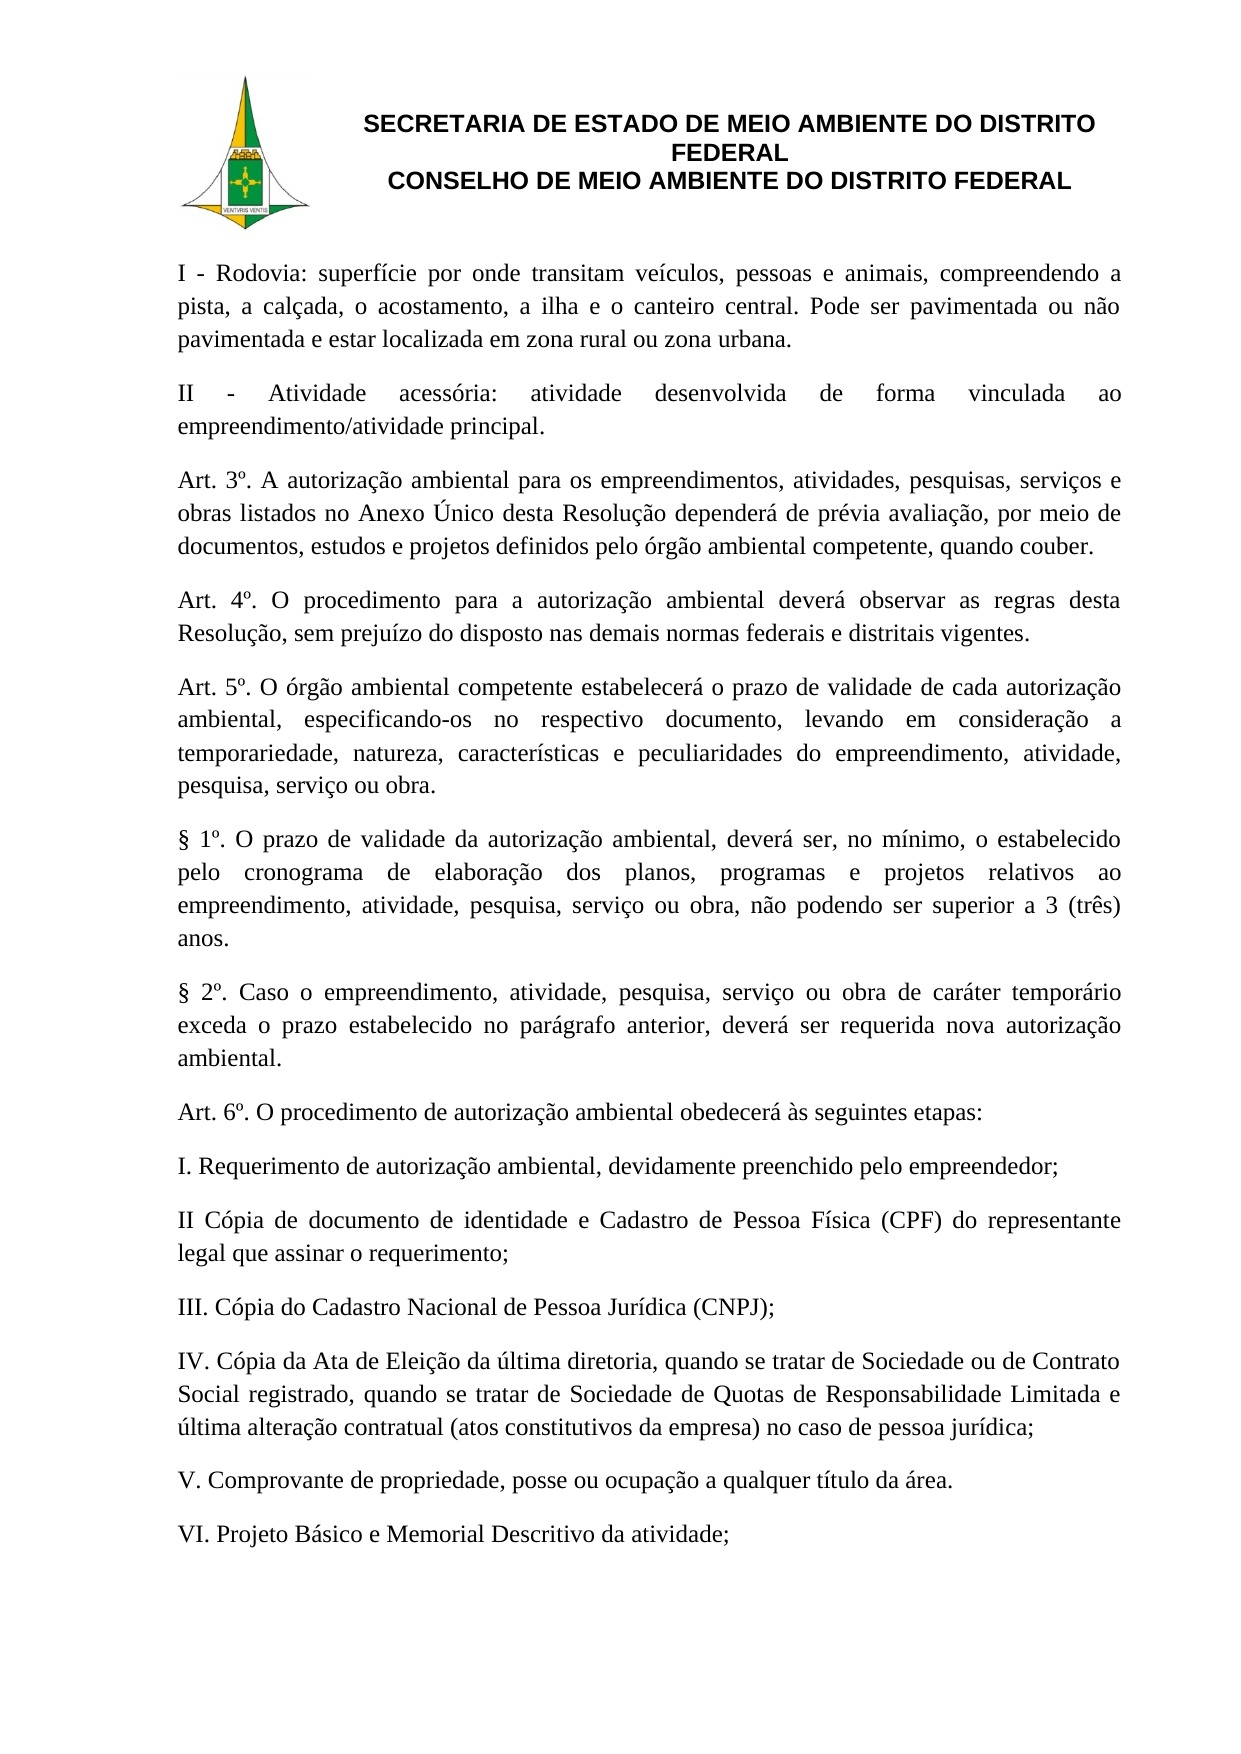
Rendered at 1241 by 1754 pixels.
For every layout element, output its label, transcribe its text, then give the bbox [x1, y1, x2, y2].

text I. Requerimento de autorização ambiental, devidamente preenchido pelo empreendedor; [177, 1151, 1122, 1180]
text § 2º. Caso o empreendimento, atividade, pesquisa, serviço ou obra de caráter temporário exceda o prazo estabelecido no parágrafo anterior, deverá ser requerida nova autorização ambiental. [177, 977, 1122, 1072]
text II - Atividade acessória: atividade desenvolvida de forma vinculada ao empreendimento/atividade principal. [177, 378, 1122, 440]
text Art. 4º. O procedimento para a autorização ambiental deverá observar as regras desta Resolução, sem prejuízo do disposto nas demais normas federais e distritais vigentes. [177, 585, 1122, 646]
text III. Cópia do Cadastro Nacional de Pessoa Jurídica (CNPJ); [177, 1292, 1122, 1321]
text I - Rodovia: superfície por onde transitam veículos, pessoas e animais, compreendendo a pista, a calçada, o acostamento, a ilha e o canteiro central. Pode ser pavimentada ou não pavimentada e estar localizada em zona rural ou zona urbana. [177, 258, 1122, 353]
text Art. 6º. O procedimento de autorização ambiental obedecerá às seguintes etapas: [177, 1097, 1122, 1126]
text Art. 3º. A autorização ambiental para os empreendimentos, atividades, pesquisas, serviços e obras listados no Anexo Único desta Resolução dependerá de prévia avaliação, por meio de documentos, estudos e projetos definidos pelo órgão ambiental competente, quando couber. [177, 465, 1122, 559]
text II Cópia de documento de identidade e Cadastro de Pessoa Física (CPF) do representante legal que assinar o requerimento; [177, 1205, 1122, 1267]
text Art. 5º. O órgão ambiental competente estabelecerá o prazo de validade de cada autorização ambiental, especificando-os no respectivo documento, levando em consideração a temporariedade, natureza, características e peculiaridades do empreendimento, atividade, pesquisa, serviço ou obra. [177, 672, 1122, 799]
text V. Comprovante de propriedade, posse ou ocupação a qualquer título da área. [177, 1466, 1122, 1494]
text § 1º. O prazo de validade da autorização ambiental, deverá ser, no mínimo, o estabelecido pelo cronograma de elaboração dos planos, programas e projetos relativos ao empreendimento, atividade, pesquisa, serviço ou obra, não podendo ser superior a 3 (três) anos. [177, 824, 1122, 952]
text VI. Projeto Básico e Memorial Descritivo da atividade; [177, 1519, 1122, 1548]
text IV. Cópia da Ata de Eleição da última diretoria, quando se tratar de Sociedade ou de Contrato Social registrado, quando se tratar de Sociedade de Quotas de Responsabilidade Limitada e última alteração contratual (atos constitutivos da empresa) no caso de pessoa jurídica; [177, 1346, 1122, 1441]
picture [177, 73, 311, 230]
